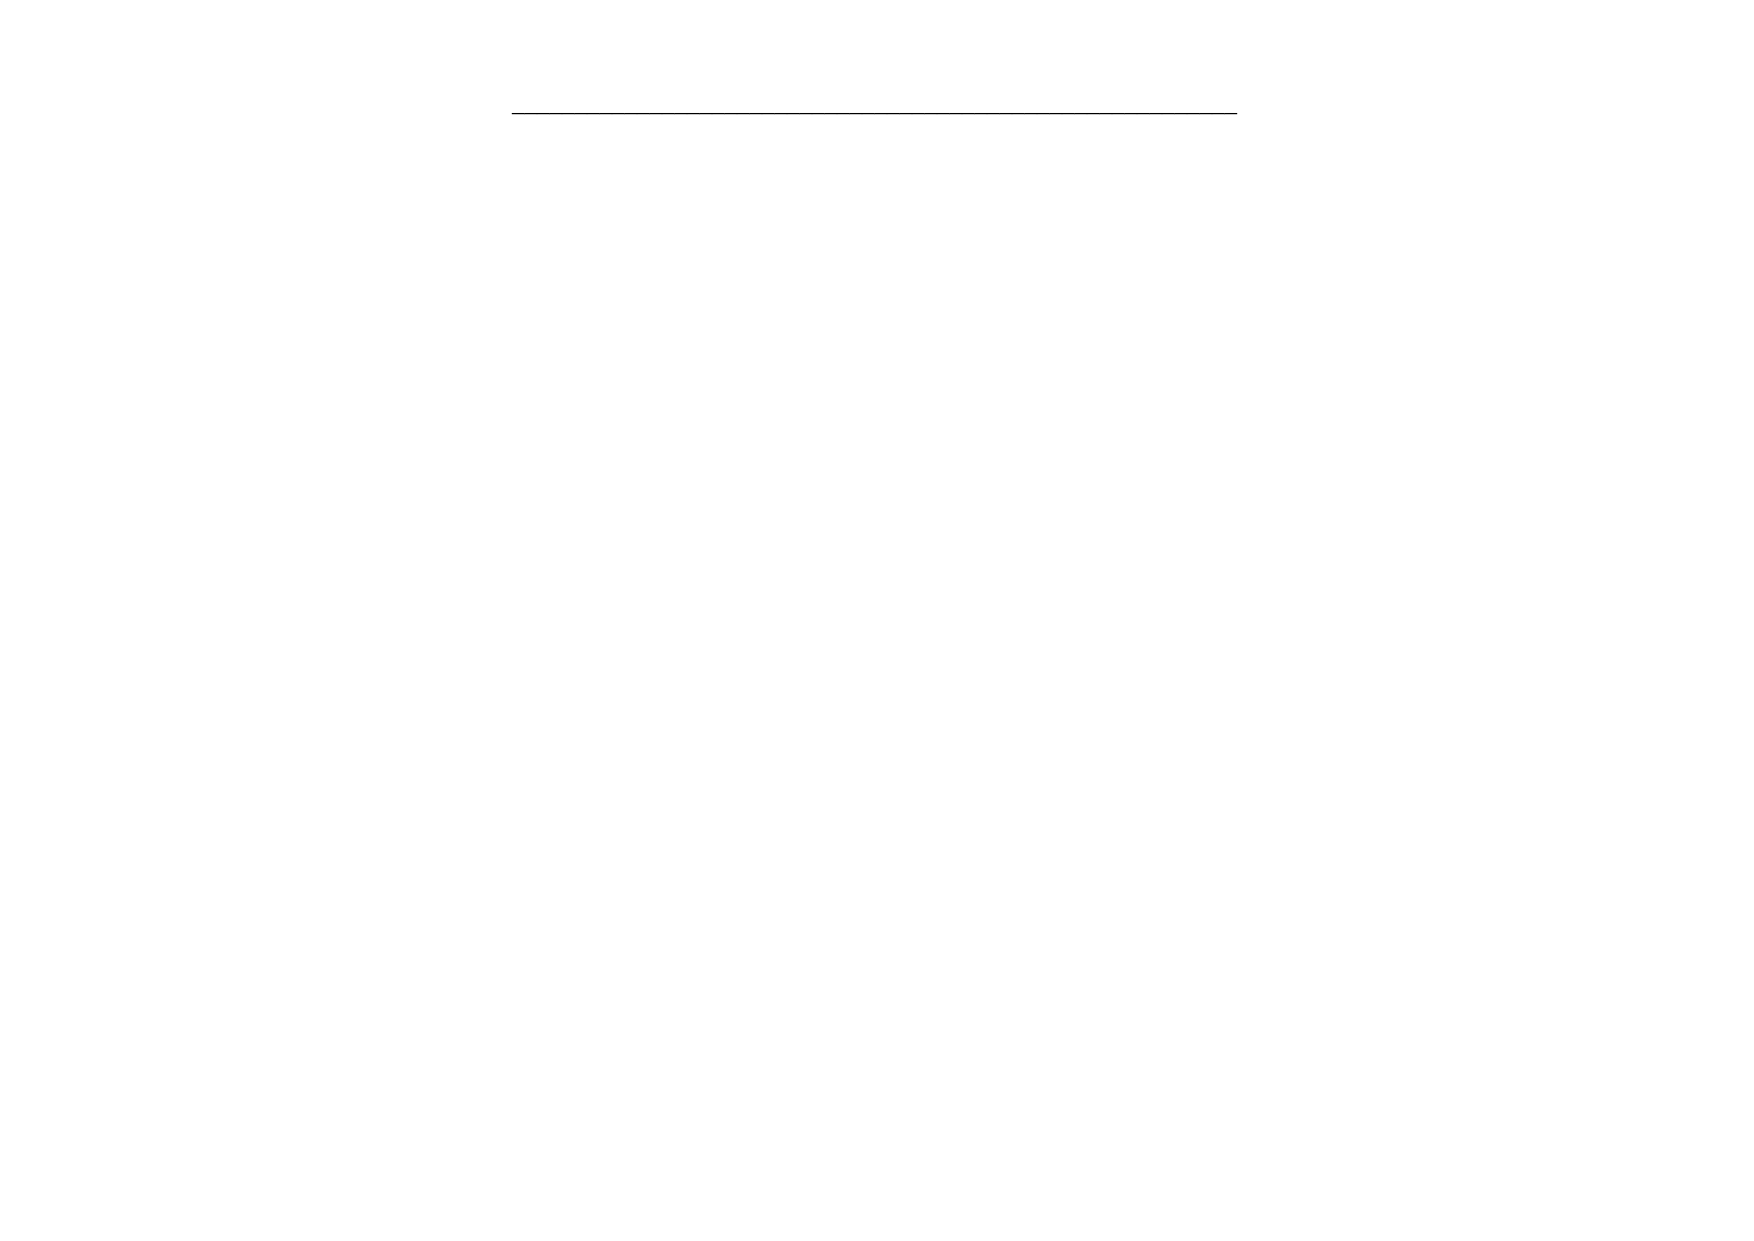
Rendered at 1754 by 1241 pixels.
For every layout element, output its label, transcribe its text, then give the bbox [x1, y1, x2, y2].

text __________________________________________________________ [118, 88, 1636, 117]
